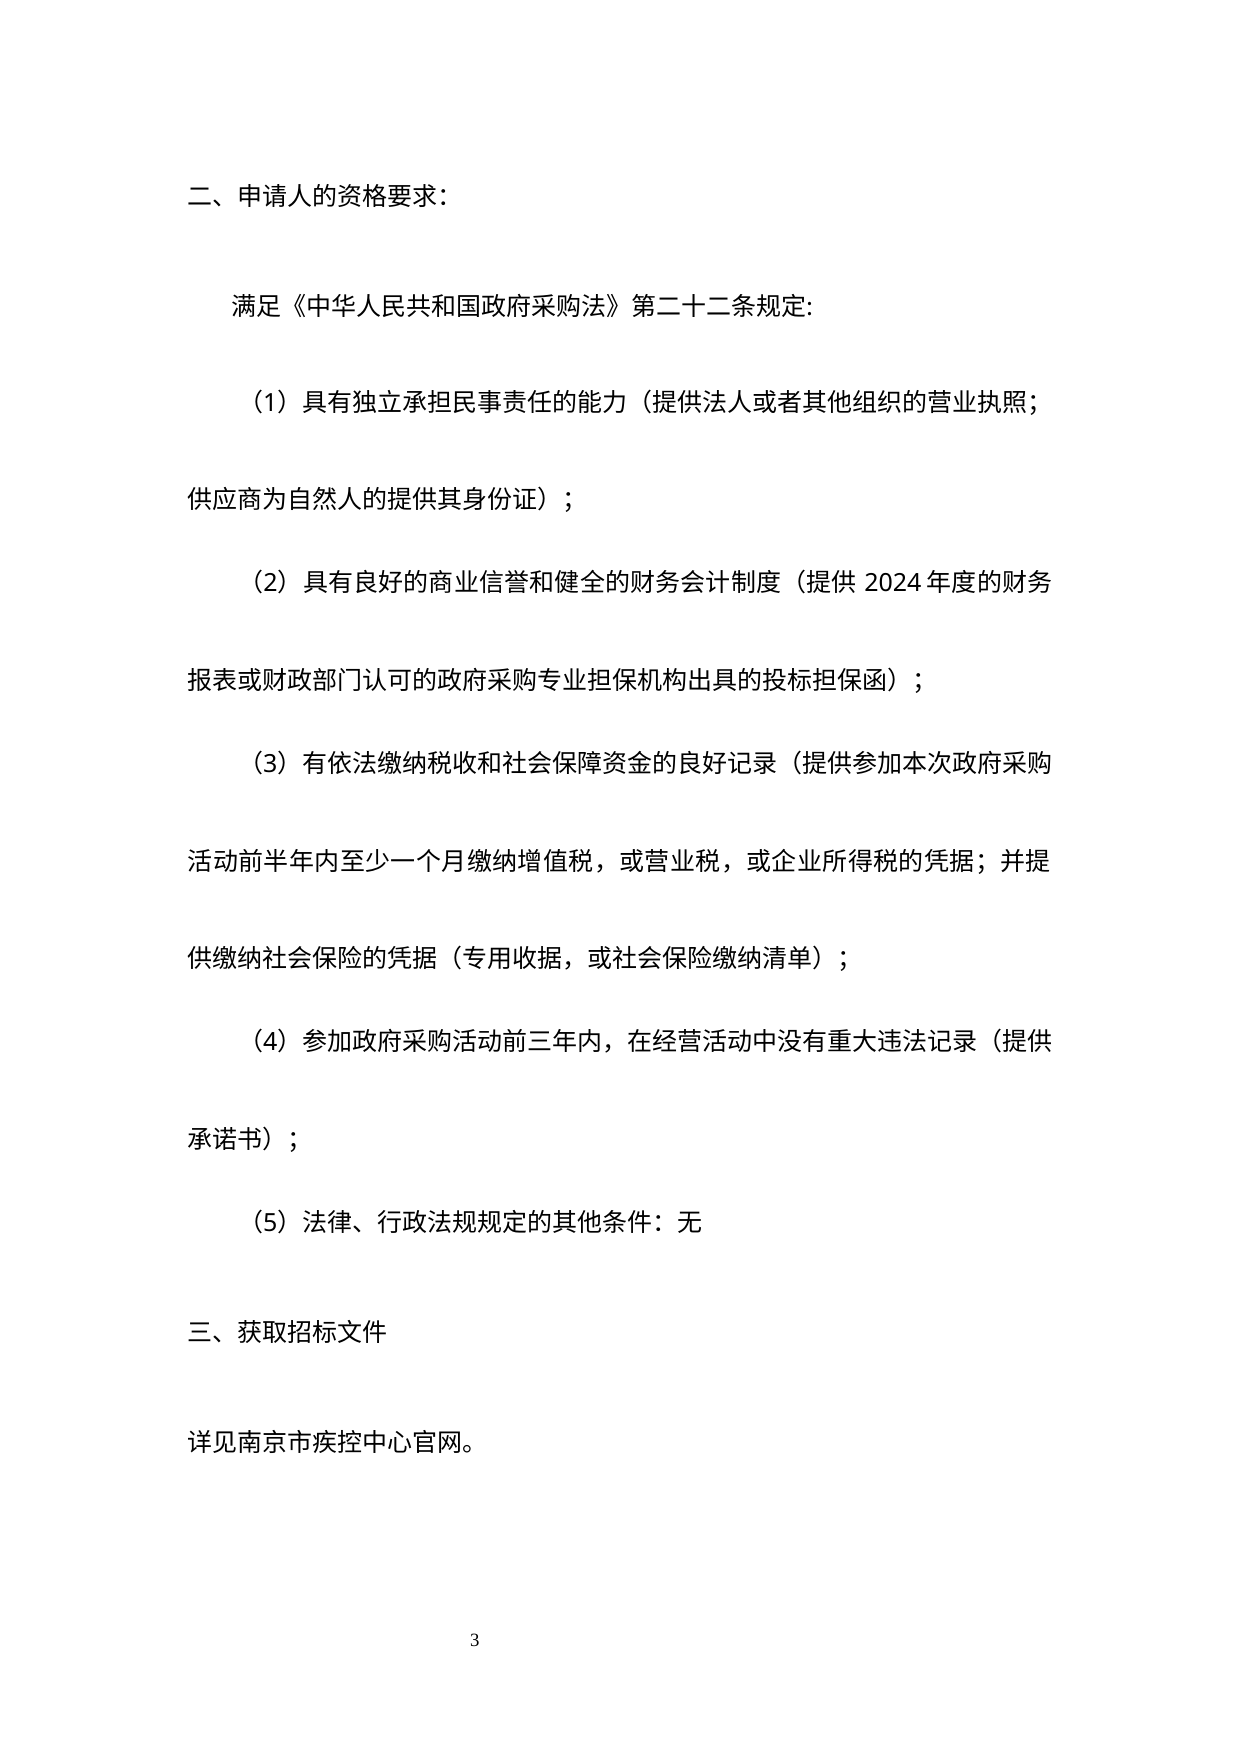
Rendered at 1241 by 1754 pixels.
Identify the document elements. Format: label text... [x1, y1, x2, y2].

subtitle 三、获取招标文件 [187, 1298, 1053, 1363]
text 满足《中华人民共和国政府采购法》第二十二条规定: [231, 272, 1053, 337]
text （4）参加政府采购活动前三年内，在经营活动中没有重大违法记录（提供承诺书）； [187, 1007, 1053, 1170]
text （2）具有良好的商业信誉和健全的财务会计制度（提供2024年度的财务报表或财政部门认可的政府采购专业担保机构出具的投标担保函）； [187, 548, 1053, 711]
subtitle 二、申请人的资格要求： [187, 162, 1053, 227]
text （5）法律、行政法规规定的其他条件：无 [187, 1188, 1053, 1253]
text 详见南京市疾控中心官网。 [187, 1408, 1053, 1473]
text （3）有依法缴纳税收和社会保障资金的良好记录（提供参加本次政府采购活动前半年内至少一个月缴纳增值税，或营业税，或企业所得税的凭据；并提供缴纳社会保险的凭据（专用收据，或社会保险缴纳清单）； [187, 729, 1053, 989]
text （1）具有独立承担民事责任的能力（提供法人或者其他组织的营业执照；供应商为自然人的提供其身份证）； [187, 368, 1053, 530]
